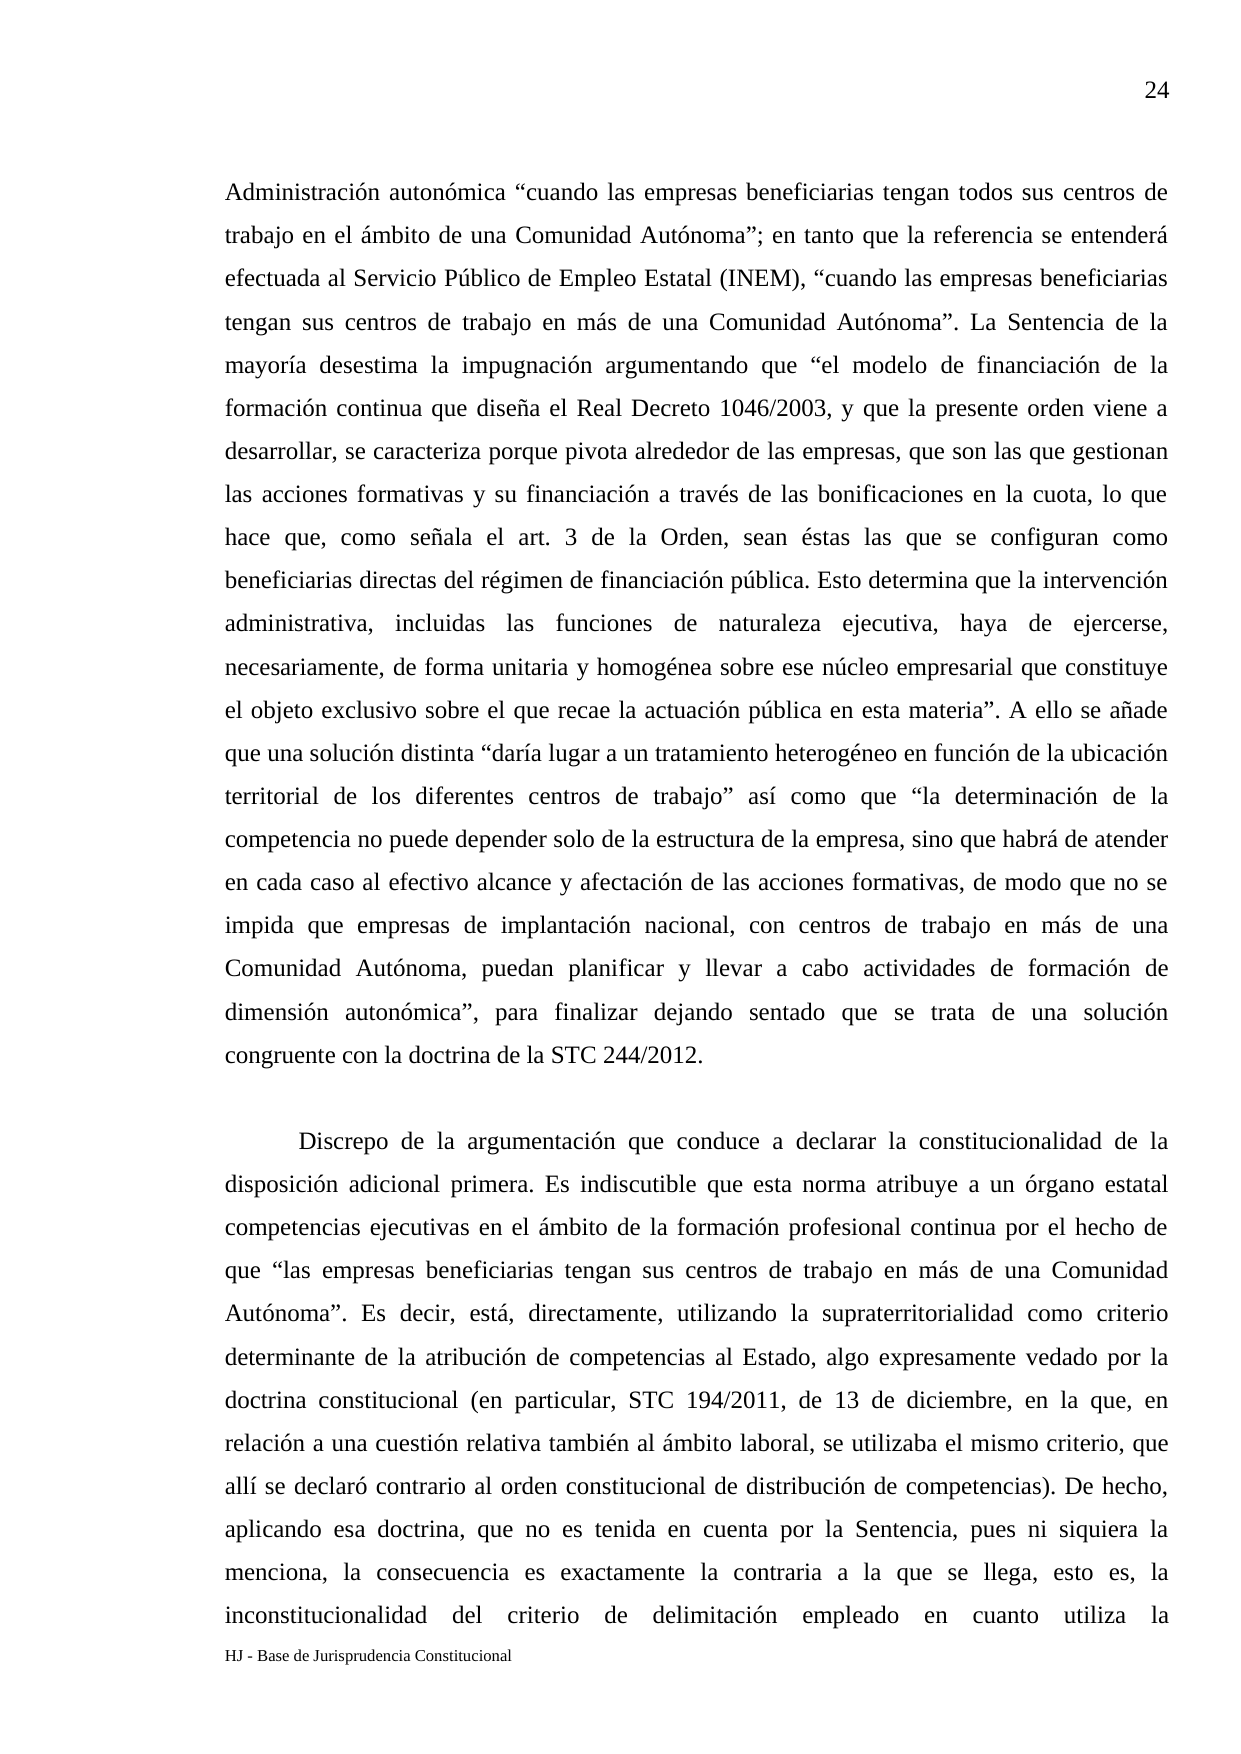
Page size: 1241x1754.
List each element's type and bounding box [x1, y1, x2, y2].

text [224, 1126, 1169, 1629]
text [224, 177, 1169, 1068]
